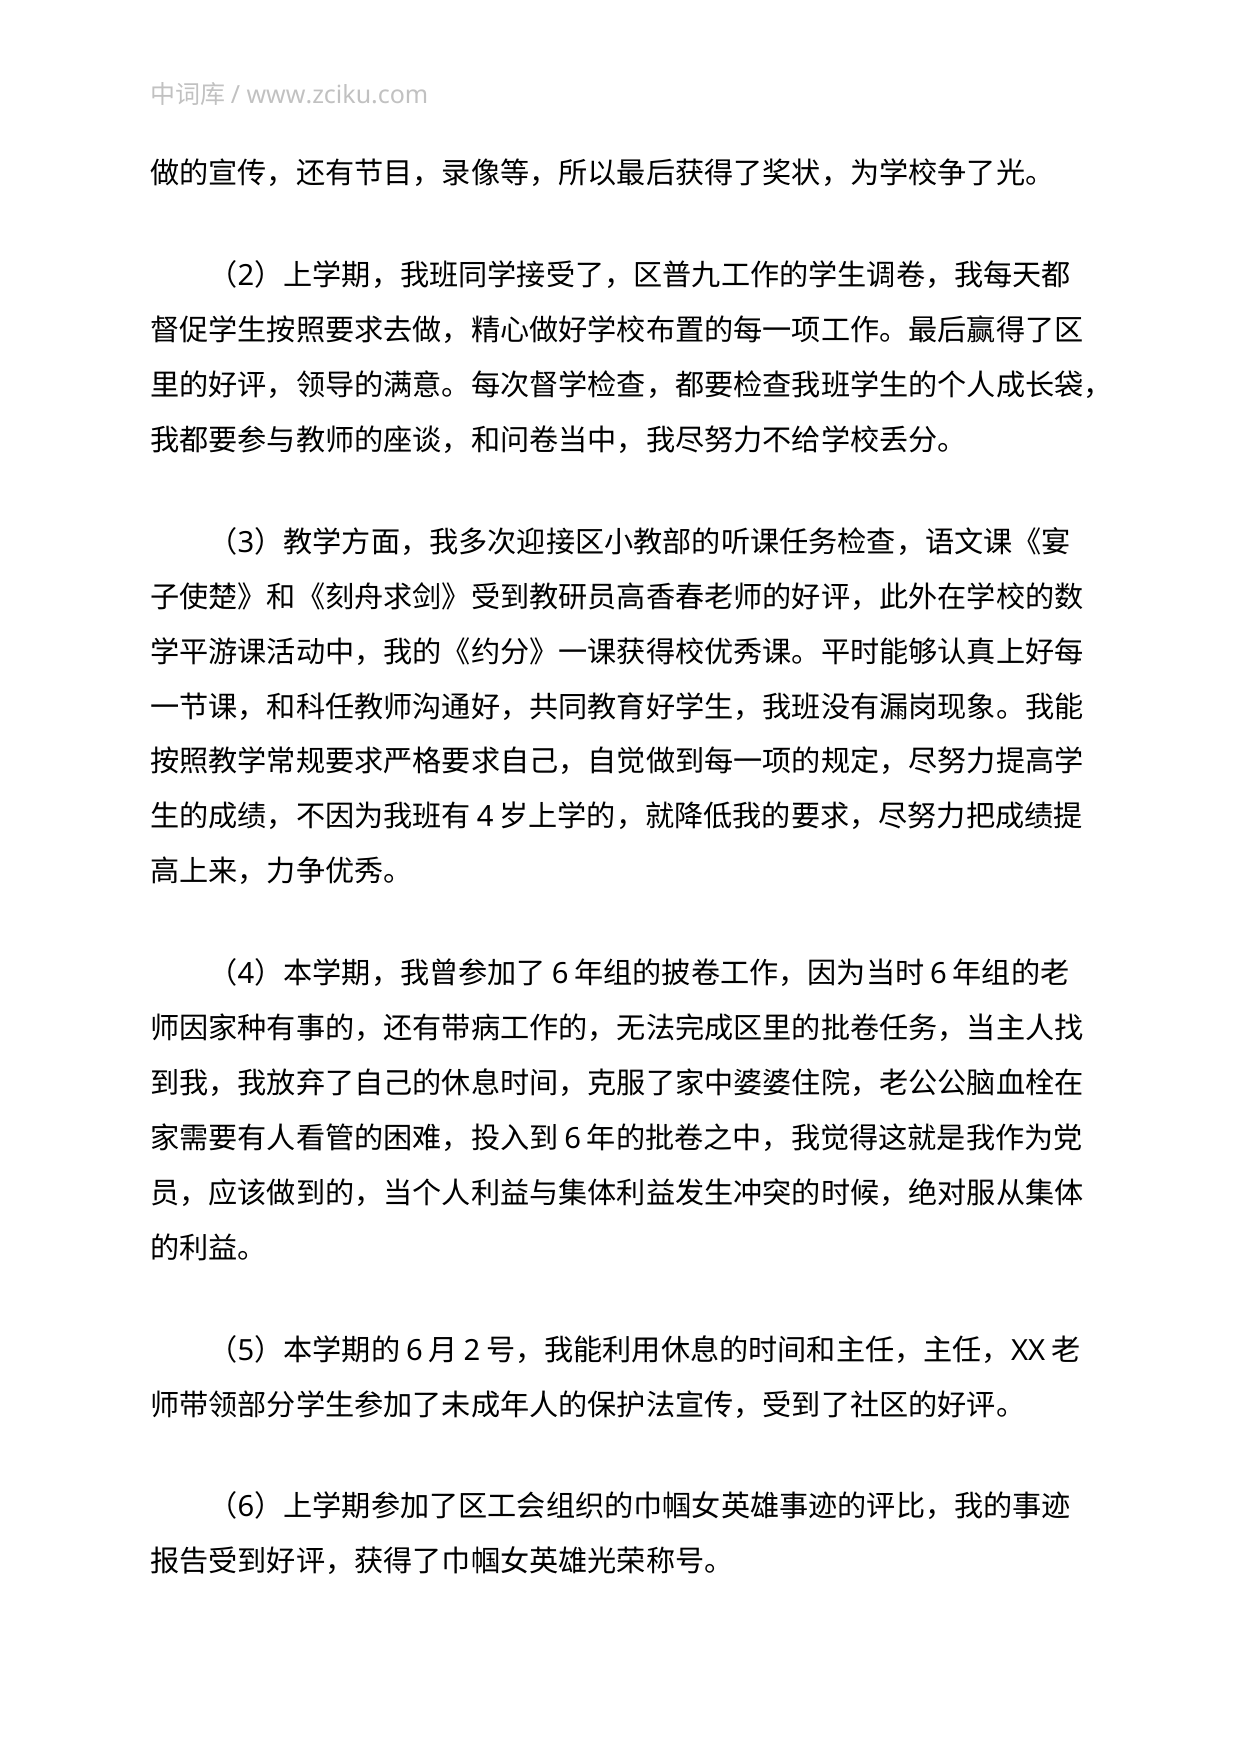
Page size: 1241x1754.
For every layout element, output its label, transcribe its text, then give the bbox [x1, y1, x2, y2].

text （5）本学期的6月2号，我能利用休息的时间和主任，主任，XX老师带领部分学生参加了未成年人的保护法宣传，受到了社区的好评。 [150, 1326, 1090, 1423]
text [150, 150, 1090, 192]
text （2）上学期，我班同学接受了，区普九工作的学生调卷，我每天都督促学生按照要求去做，精心做好学校布置的每一项工作。最后赢得了区里的好评，领导的满意。每次督学检查，都要检查我班学生的个人成长袋，我都要参与教师的座谈，和问卷当中，我尽努力不给学校丢分。 [150, 252, 1090, 459]
text （4）本学期，我曾参加了6年组的披卷工作，因为当时6年组的老师因家种有事的，还有带病工作的，无法完成区里的批卷任务，当主人找到我，我放弃了自己的休息时间，克服了家中婆婆住院，老公公脑血栓在家需要有人看管的困难，投入到6年的批卷之中，我觉得这就是我作为党员，应该做到的，当个人利益与集体利益发生冲突的时候，绝对服从集体的利益。 [150, 950, 1090, 1267]
text （3）教学方面，我多次迎接区小教部的听课任务检查，语文课《宴子使楚》和《刻舟求剑》受到教研员高香春老师的好评，此外在学校的数学平游课活动中，我的《约分》一课获得校优秀课。平时能够认真上好每一节课，和科任教师沟通好，共同教育好学生，我班没有漏岗现象。我能按照教学常规要求严格要求自己，自觉做到每一项的规定，尽努力提高学生的成绩，不因为我班有4岁上学的，就降低我的要求，尽努力把成绩提高上来，力争优秀。 [150, 518, 1090, 890]
text （6）上学期参加了区工会组织的巾帼女英雄事迹的评比，我的事迹报告受到好评，获得了巾帼女英雄光荣称号。 [150, 1483, 1090, 1580]
